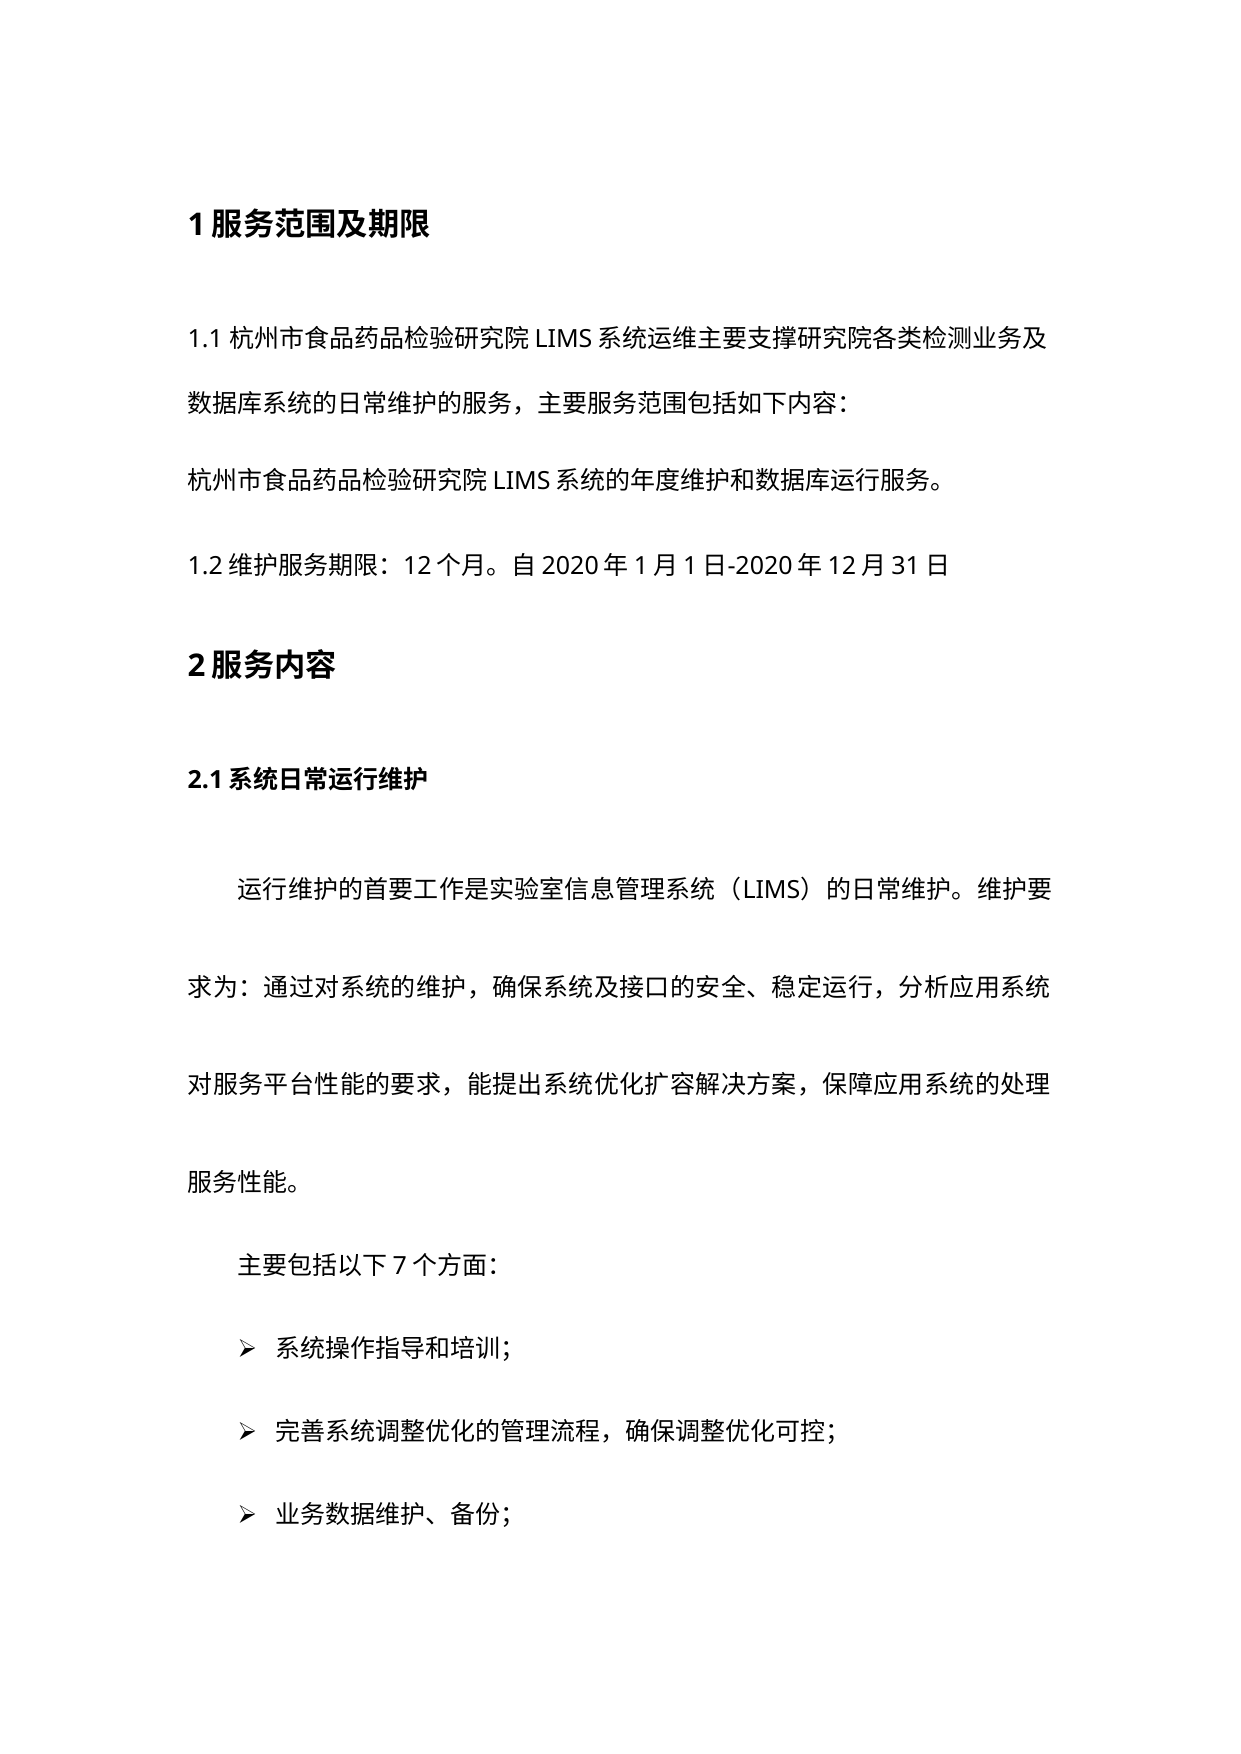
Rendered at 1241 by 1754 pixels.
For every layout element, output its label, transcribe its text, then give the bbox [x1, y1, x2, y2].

text 1.2维护服务期限：12个月。自2020年1月1日-2020年12月31日 [187, 531, 1053, 596]
text 1.1 杭州市食品药品检验研究院LIMS系统运维主要支撑研究院各类检测业务及数据库系统的日常维护的服务，主要服务范围包括如下内容： [187, 304, 1053, 434]
text 杭州市食品药品检验研究院LIMS系统的年度维护和数据库运行服务。 [187, 446, 1053, 511]
text 1服务范围及期限 [187, 189, 1053, 254]
list 系统操作指导和培训； [187, 1314, 1053, 1379]
text 2.1系统日常运行维护 [187, 745, 1053, 810]
text 运行维护的首要工作是实验室信息管理系统（LIMS）的日常维护。维护要求为：通过对系统的维护，确保系统及接口的安全、稳定运行，分析应用系统对服务平台性能的要求，能提出系统优化扩容解决方案，保障应用系统的处理服务性能。 [187, 855, 1053, 1213]
text 主要包括以下7个方面： [187, 1231, 1053, 1296]
text 2服务内容 [187, 630, 1053, 695]
list 完善系统调整优化的管理流程，确保调整优化可控； [187, 1397, 1053, 1462]
list 业务数据维护、备份； [187, 1480, 1053, 1545]
